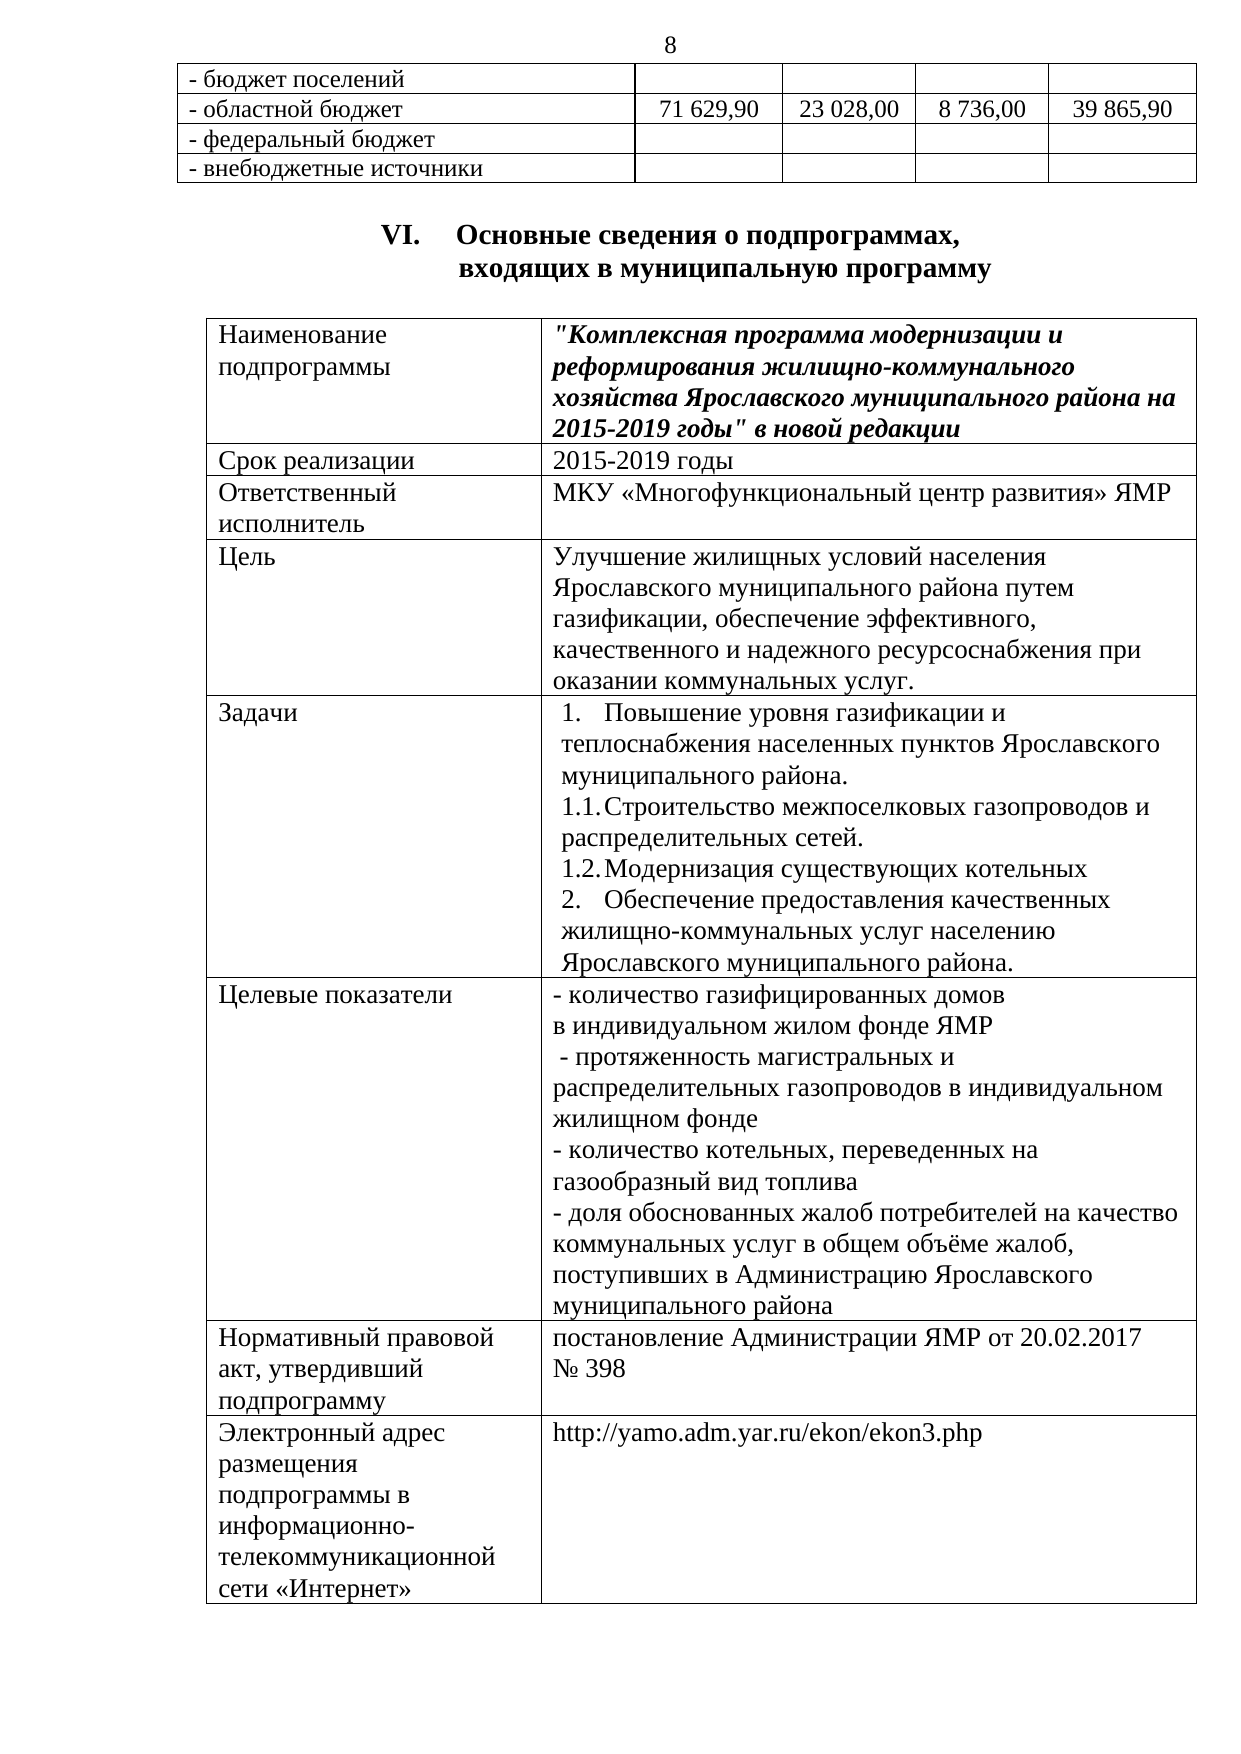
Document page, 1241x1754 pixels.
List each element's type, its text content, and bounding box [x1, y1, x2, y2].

list Основные сведения о подпрограммах, [177, 217, 1163, 250]
table_cell Цель [207, 540, 541, 695]
table_cell - внебюджетные источники [178, 154, 634, 182]
table_cell [636, 124, 782, 152]
table_cell постановление Администрации ЯМР от 20.02.2017 № 398 [542, 1321, 1196, 1415]
table_cell Улучшение жилищных условий населения Ярославского муниципального района путем газификации, обеспечение эффективного, качественного и надежного ресурсоснабжения при оказании коммунальных услуг. [542, 540, 1196, 695]
table_cell [916, 64, 1048, 93]
table_cell - федеральный бюджет [178, 124, 634, 152]
table_cell [916, 154, 1048, 182]
table_cell Электронный адрес размещения подпрограммы в информационно- телекоммуникационной сети «Интернет» [207, 1416, 541, 1603]
table_cell - областной бюджет [178, 94, 634, 123]
table_cell [1049, 64, 1196, 93]
table_cell Повышение уровня газификации и теплоснабжения населенных пунктов Ярославского муниципального района. Строительство межпоселковых газопроводов и распределительных сетей. Модернизация существующих котельных Обеспечение предоставления качественных жилищно-коммунальных услуг населению Ярославского муниципального района. [542, 696, 1196, 977]
table_cell [783, 64, 915, 93]
table_cell 8 736,00 [916, 94, 1048, 123]
table_cell Задачи [207, 696, 541, 977]
table_cell 39 865,90 [1049, 94, 1196, 123]
table_cell 71 629,90 [636, 94, 782, 123]
text входящих в муниципальную программу [177, 250, 1163, 284]
table_cell [1049, 154, 1196, 182]
table_header "Комплексная программа модернизации и реформирования жилищно-коммунального хозяйства Ярославского муниципального района на 2015-2019 годы" в новой редакции [542, 319, 1196, 443]
table_cell http://yamo.adm.yar.ru/ekon/ekon3.php [542, 1416, 1196, 1603]
table_cell МКУ «Многофункциональный центр развития» ЯМР [542, 476, 1196, 539]
table_cell [916, 124, 1048, 152]
table_cell Срок реализации [207, 444, 541, 475]
table_cell Ответственный исполнитель [207, 476, 541, 539]
table_cell [783, 154, 915, 182]
table_cell - бюджет поселений [178, 64, 634, 93]
table_cell [783, 124, 915, 152]
table_cell [636, 154, 782, 182]
table_cell Нормативный правовой акт, утвердивший подпрограмму [207, 1321, 541, 1415]
table_cell 23 028,00 [783, 94, 915, 123]
table_cell 2015-2019 годы [542, 444, 1196, 475]
table_cell [636, 64, 782, 93]
table_header Наименование подпрограммы [207, 319, 541, 443]
table_cell - количество газифицированных домов в индивидуальном жилом фонде ЯМР - протяженность магистральных и распределительных газопроводов в индивидуальном жилищном фонде - количество котельных, переведенных на газообразный вид топлива - доля обоснованных жалоб потребителей на качество коммунальных услуг в общем объёме жалоб, поступивших в Администрацию Ярославского муниципального района [542, 978, 1196, 1320]
table_cell [1049, 124, 1196, 152]
table_cell Целевые показатели [207, 978, 541, 1320]
